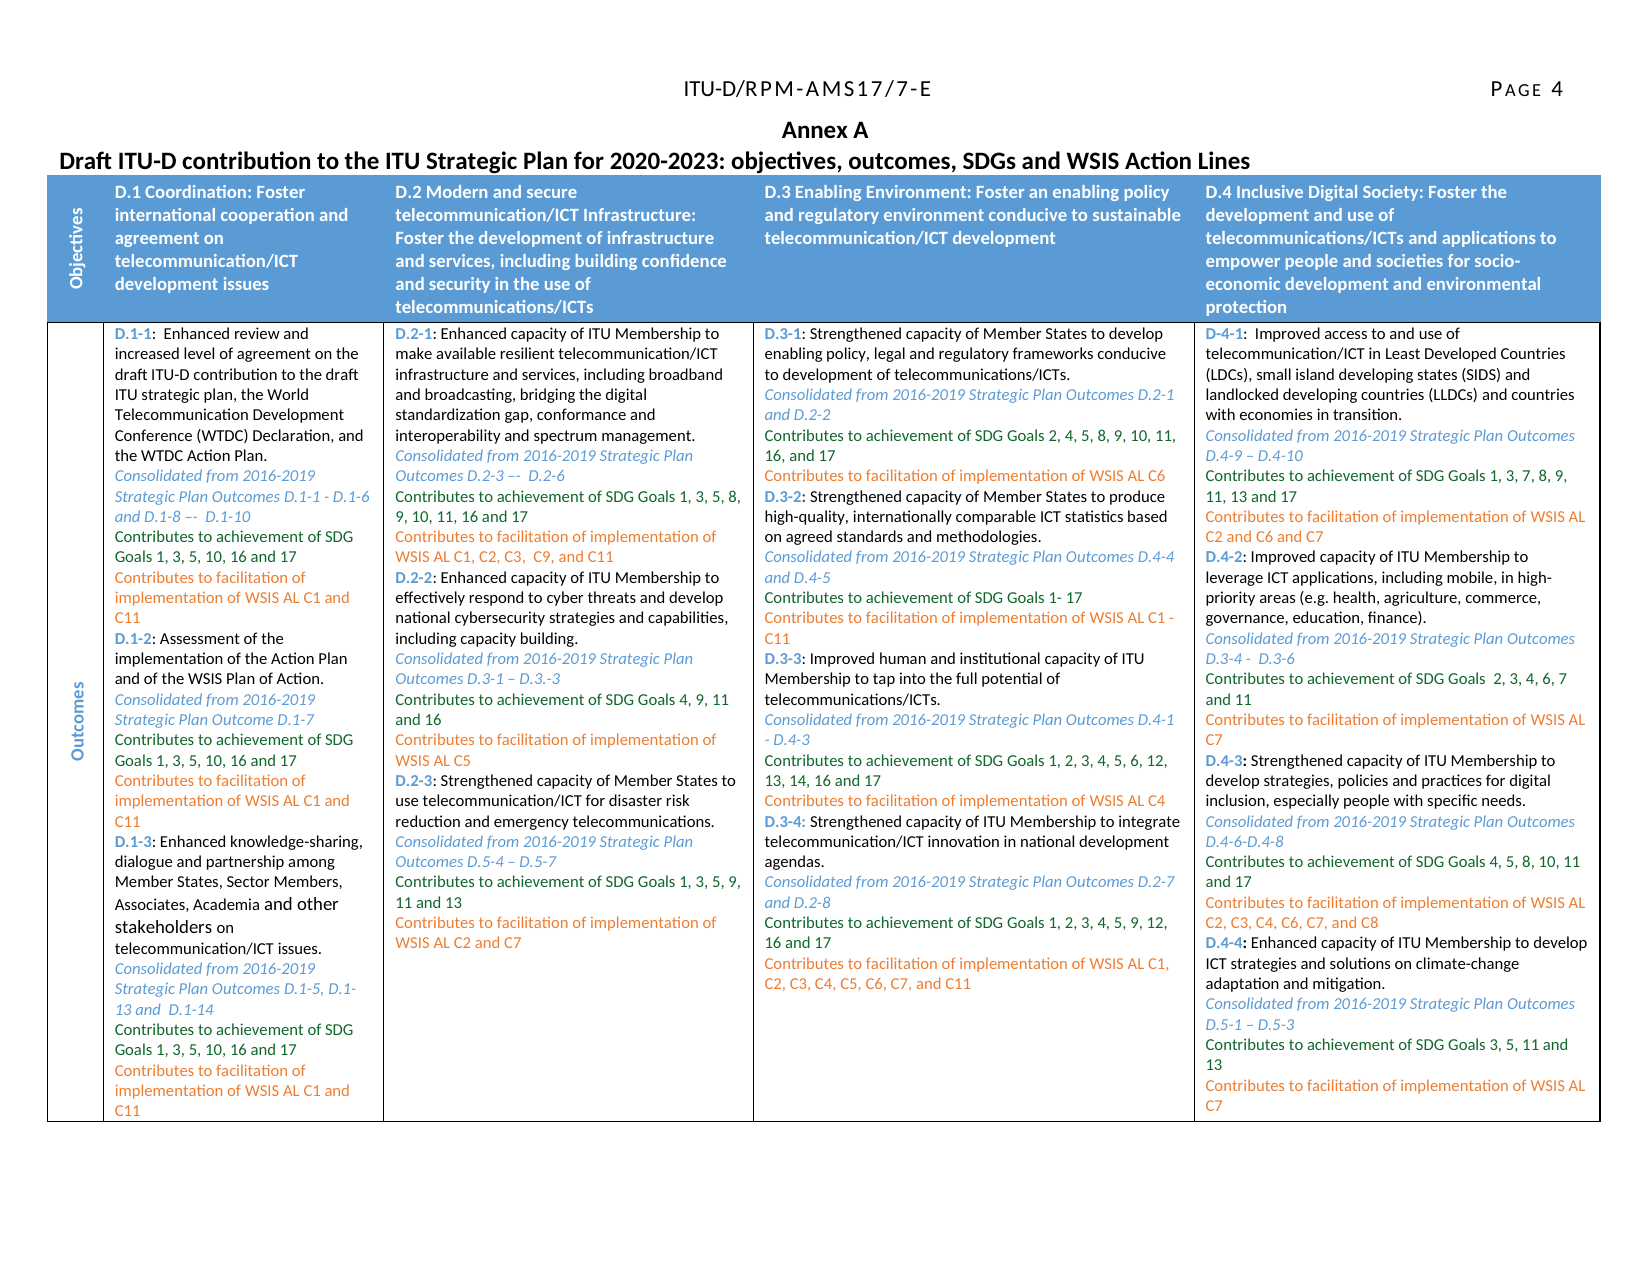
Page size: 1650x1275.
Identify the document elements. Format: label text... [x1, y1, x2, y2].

table_cell D.1-1: Enhanced review and increased level of agreement on the draft ITU-D contribution to the draft ITU strategic plan, the World Telecommunication Development Conference (WTDC) Declaration, and the WTDC Action Plan. Consolidated from 2016-2019 Strategic Plan Outcomes D.1-1 - D.1-6 and D.1-8 –- D.1-10 Contributes to achievement of SDG Goals 1, 3, 5, 10, 16 and 17 Contributes to facilitation of implementation of WSIS AL C1 and C11 D.1-2: Assessment of the implementation of the Action Plan and of the WSIS Plan of Action. Consolidated from 2016-2019 Strategic Plan Outcome D.1-7 Contributes to achievement of SDG Goals 1, 3, 5, 10, 16 and 17 Contributes to facilitation of implementation of WSIS AL C1 and C11 D.1-3: Enhanced knowledge-sharing, dialogue and partnership among Member States, Sector Members, Associates, Academia and other stakeholders on telecommunication/ICT issues. Consolidated from 2016-2019 Strategic Plan Outcomes D.1-5, D.1-13 and D.1-14 Contributes to achievement of SDG Goals 1, 3, 5, 10, 16 and 17 Contributes to facilitation of implementation of WSIS AL C1 and C11 [104, 323, 383, 1121]
table_cell D.3-1: Strengthened capacity of Member States to develop enabling policy, legal and regulatory frameworks conducive to development of telecommunications/ICTs. Consolidated from 2016-2019 Strategic Plan Outcomes D.2-1 and D.2-2 Contributes to achievement of SDG Goals 2, 4, 5, 8, 9, 10, 11, 16, and 17 Contributes to facilitation of implementation of WSIS AL C6 D.3-2: Strengthened capacity of Member States to produce high-quality, internationally comparable ICT statistics based on agreed standards and methodologies. Consolidated from 2016-2019 Strategic Plan Outcomes D.4-4 and D.4-5 Contributes to achievement of SDG Goals 1- 17 Contributes to facilitation of implementation of WSIS AL C1 - C11 D.3-3: Improved human and institutional capacity of ITU Membership to tap into the full potential of telecommunications/ICTs. Consolidated from 2016-2019 Strategic Plan Outcomes D.4-1 - D.4-3 Contributes to achievement of SDG Goals 1, 2, 3, 4, 5, 6, 12, 13, 14, 16 and 17 Contributes to facilitation of implementation of WSIS AL C4 D.3-4: Strengthened capacity of ITU Membership to integrate telecommunication/ICT innovation in national development agendas. Consolidated from 2016-2019 Strategic Plan Outcomes D.2-7 and D.2-8 Contributes to achievement of SDG Goals 1, 2, 3, 4, 5, 9, 12, 16 and 17 Contributes to facilitation of implementation of WSIS AL C1, C2, C3, C4, C5, C6, C7, and C11 [754, 323, 1194, 1121]
table_header Objectives [48, 176, 103, 322]
subtitle Draft ITU-D contribution to the ITU Strategic Plan for 2020-2023: objectives, outcomes, SDGs and WSIS Action Lines [59, 145, 1591, 175]
table_header D.4 Inclusive Digital Society: Foster the development and use of telecommunications/ICTs and applications to empower people and societies for socio-economic development and environmental protection [1195, 176, 1599, 322]
subtitle Annex A [59, 114, 1591, 145]
table_header D.3 Enabling Environment: Foster an enabling policy and regulatory environment conducive to sustainable telecommunication/ICT development [754, 176, 1194, 322]
table_cell Outcomes [48, 323, 103, 1121]
table_cell D.2-1: Enhanced capacity of ITU Membership to make available resilient telecommunication/ICT infrastructure and services, including broadband and broadcasting, bridging the digital standardization gap, conformance and interoperability and spectrum management. Consolidated from 2016-2019 Strategic Plan Outcomes D.2-3 –- D.2-6 Contributes to achievement of SDG Goals 1, 3, 5, 8, 9, 10, 11, 16 and 17 Contributes to facilitation of implementation of WSIS AL C1, C2, C3, C9, and C11 D.2-2: Enhanced capacity of ITU Membership to effectively respond to cyber threats and develop national cybersecurity strategies and capabilities, including capacity building. Consolidated from 2016-2019 Strategic Plan Outcomes D.3-1 – D.3.-3 Contributes to achievement of SDG Goals 4, 9, 11 and 16 Contributes to facilitation of implementation of WSIS AL C5 D.2-3: Strengthened capacity of Member States to use telecommunication/ICT for disaster risk reduction and emergency telecommunications. Consolidated from 2016-2019 Strategic Plan Outcomes D.5-4 – D.5-7 Contributes to achievement of SDG Goals 1, 3, 5, 9, 11 and 13 Contributes to facilitation of implementation of WSIS AL C2 and C7 [384, 323, 753, 1121]
table_header D.1 Coordination: Foster international cooperation and agreement on telecommunication/ICT development issues [104, 176, 383, 322]
table_cell D-4-1: Improved access to and use of telecommunication/ICT in Least Developed Countries (LDCs), small island developing states (SIDS) and landlocked developing countries (LLDCs) and countries with economies in transition. Consolidated from 2016-2019 Strategic Plan Outcomes D.4-9 – D.4-10 Contributes to achievement of SDG Goals 1, 3, 7, 8, 9, 11, 13 and 17 Contributes to facilitation of implementation of WSIS AL C2 and C6 and C7 D.4-2: Improved capacity of ITU Membership to leverage ICT applications, including mobile, in high-priority areas (e.g. health, agriculture, commerce, governance, education, finance). Consolidated from 2016-2019 Strategic Plan Outcomes D.3-4 - D.3-6 Contributes to achievement of SDG Goals 2, 3, 4, 6, 7 and 11 Contributes to facilitation of implementation of WSIS AL C7 D.4-3: Strengthened capacity of ITU Membership to develop strategies, policies and practices for digital inclusion, especially people with specific needs. Consolidated from 2016-2019 Strategic Plan Outcomes D.4-6-D.4-8 Contributes to achievement of SDG Goals 4, 5, 8, 10, 11 and 17 Contributes to facilitation of implementation of WSIS AL C2, C3, C4, C6, C7, and C8 D.4-4: Enhanced capacity of ITU Membership to develop ICT strategies and solutions on climate-change adaptation and mitigation. Consolidated from 2016-2019 Strategic Plan Outcomes D.5-1 – D.5-3 Contributes to achievement of SDG Goals 3, 5, 11 and 13 Contributes to facilitation of implementation of WSIS AL C7 [1195, 323, 1599, 1121]
table_header D.2 Modern and secure telecommunication/ICT Infrastructure: Foster the development of infrastructure and services, including building confidence and security in the use of telecommunications/ICTs [384, 176, 753, 322]
